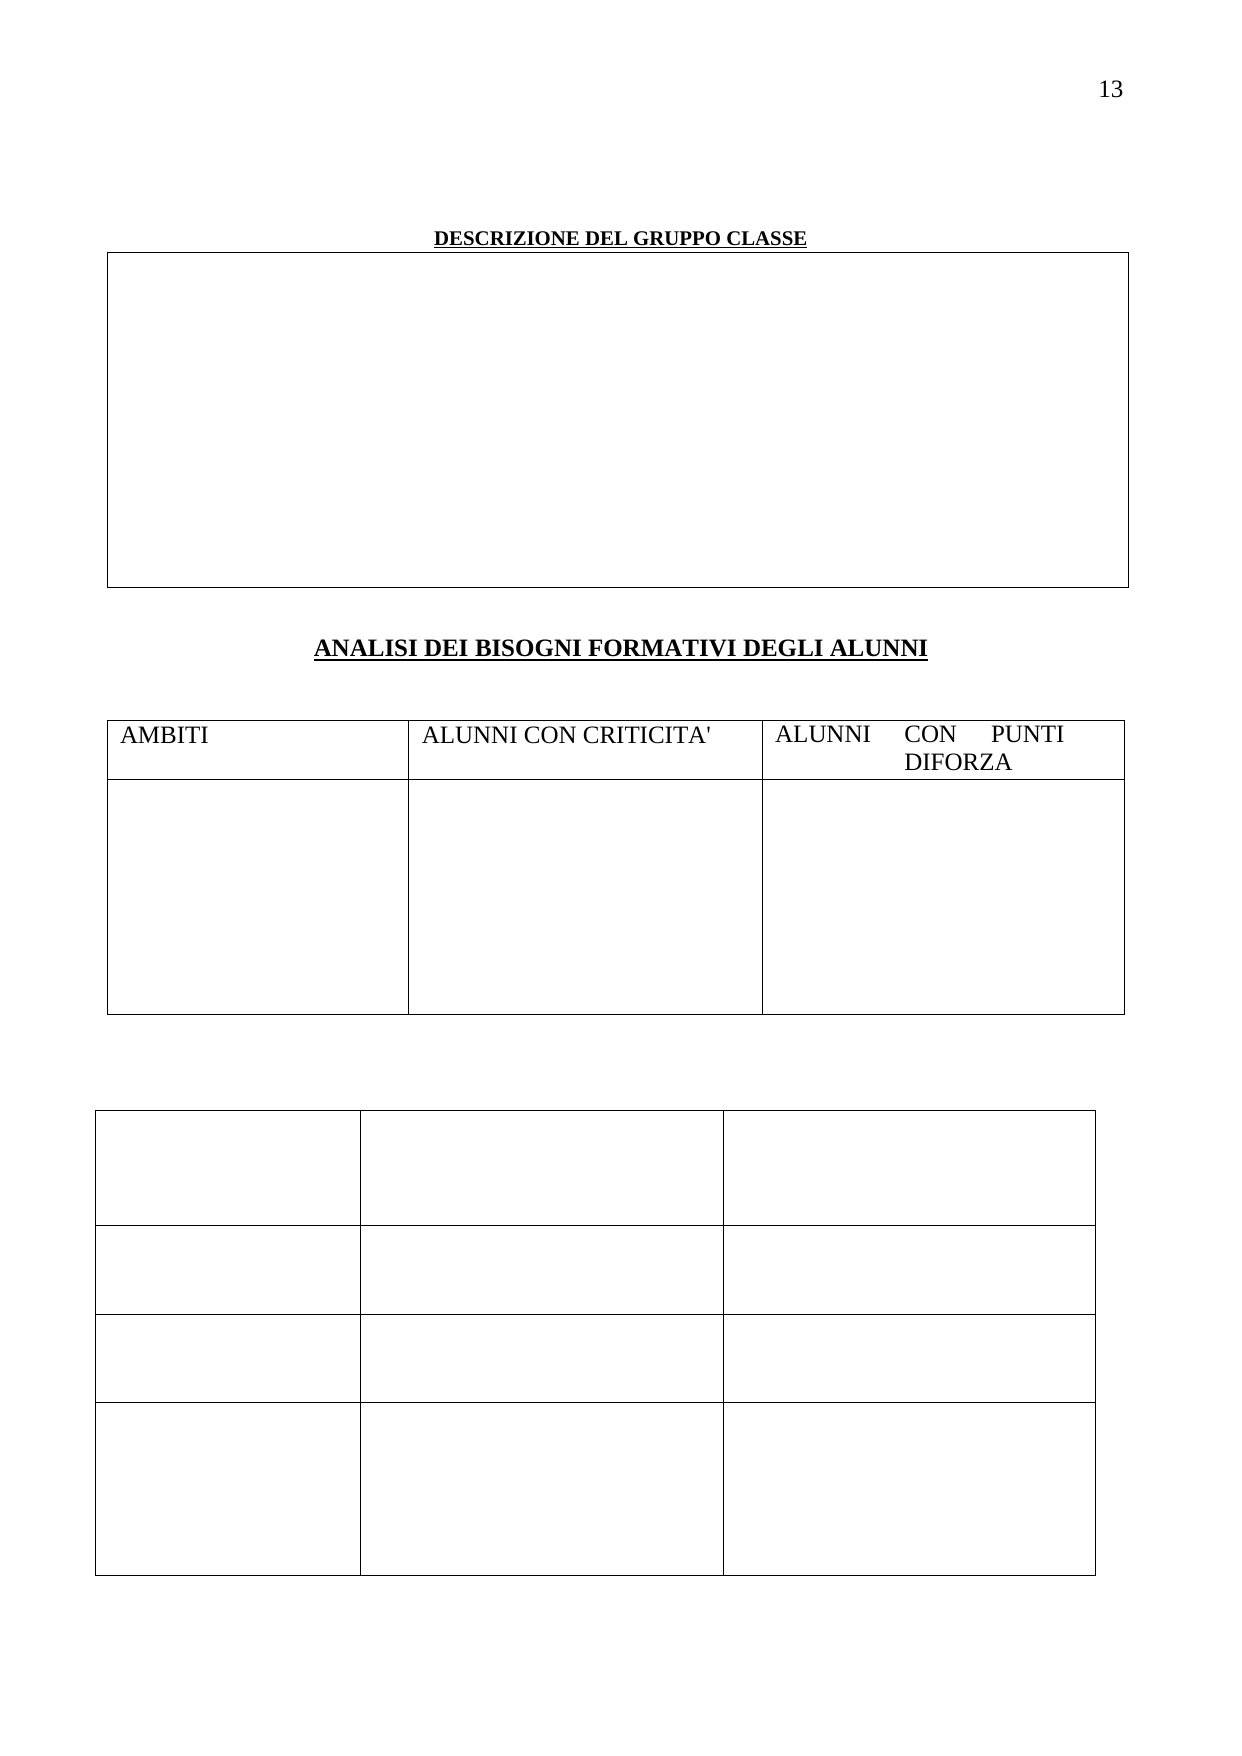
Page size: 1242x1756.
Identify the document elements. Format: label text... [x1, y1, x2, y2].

table_cell [361, 1226, 723, 1313]
table_cell [96, 1403, 360, 1574]
table_cell [361, 1315, 723, 1402]
table_cell [409, 780, 762, 1014]
table_header [96, 1111, 360, 1225]
table_header [361, 1111, 723, 1225]
table_cell [724, 1226, 1095, 1313]
table_cell [96, 1315, 360, 1402]
table_header [724, 1111, 1095, 1225]
text DESCRIZIONE DEL GRUPPO CLASSE [311, 226, 929, 250]
table_header ALUNNI CON PUNTI DIFORZA [763, 721, 1124, 779]
table_cell [96, 1226, 360, 1313]
table_cell [361, 1403, 723, 1574]
table_header AMBITI [108, 721, 408, 779]
table_cell [724, 1315, 1095, 1402]
table_cell [763, 780, 1124, 1014]
table_cell [724, 1403, 1095, 1574]
table_cell [108, 780, 408, 1014]
subtitle ANALISI DEI BISOGNI FORMATIVI DEGLI ALUNNI [312, 633, 929, 662]
table_header ALUNNI CON CRITICITA' [409, 721, 762, 779]
